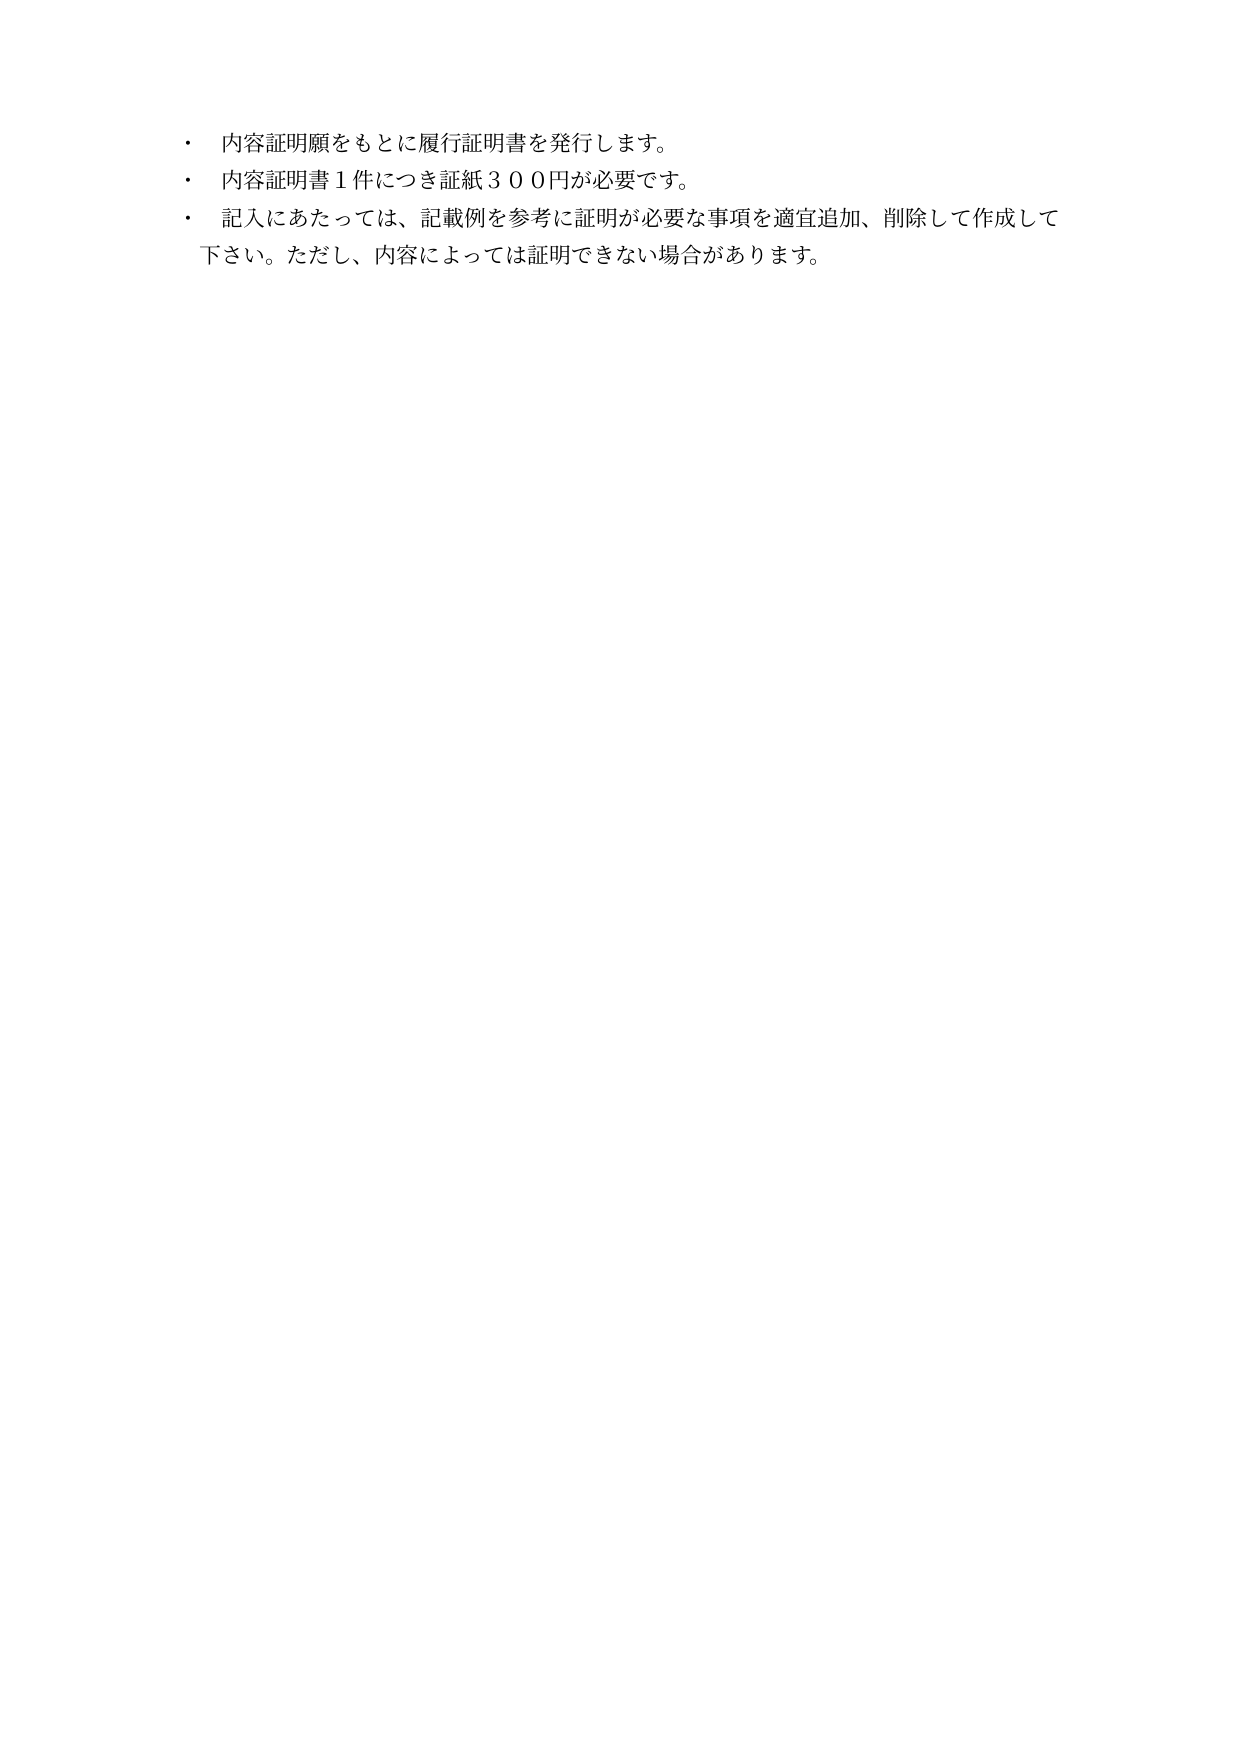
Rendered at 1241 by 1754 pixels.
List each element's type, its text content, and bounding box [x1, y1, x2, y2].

text ・ 内容証明書１件につき証紙３００円が必要です。 [177, 161, 1063, 198]
text ・ 内容証明願をもとに履行証明書を発行します。 [177, 123, 1063, 161]
text ・ 記入にあたっては、記載例を参考に証明が必要な事項を適宜追加、削除して作成して下さい。ただし、内容によっては証明できない場合があります。 [177, 198, 1063, 273]
